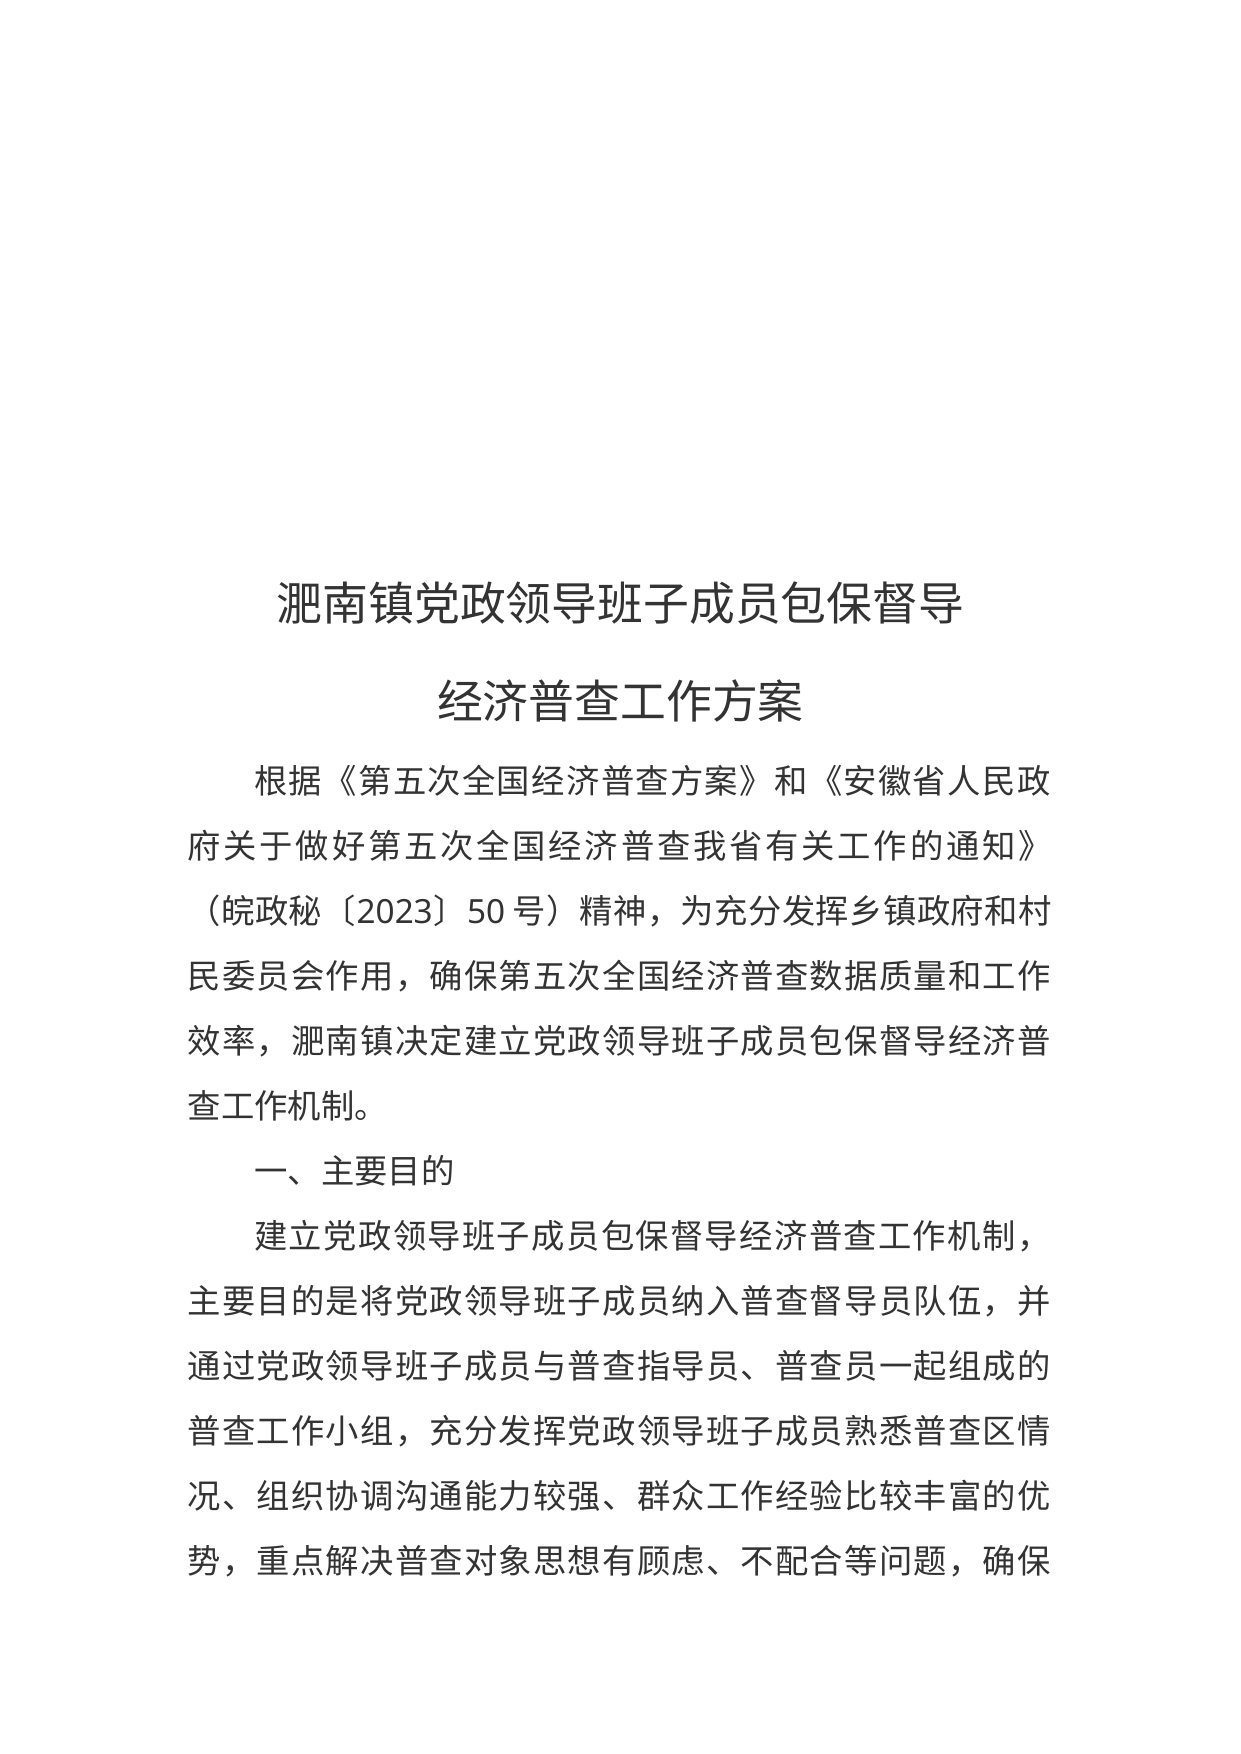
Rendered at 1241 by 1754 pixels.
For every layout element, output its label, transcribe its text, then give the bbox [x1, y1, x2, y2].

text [187, 1202, 1053, 1592]
text 淝南镇党政领导班子成员包保督导 [187, 552, 1053, 649]
text 一、主要目的 [187, 1137, 1053, 1202]
text 根据《第五次全国经济普查方案》和《安徽省人民政府关于做好第五次全国经济普查我省有关工作的通知》（皖政秘〔2023〕50号）精神，为充分发挥乡镇政府和村民委员会作用，确保第五次全国经济普查数据质量和工作效率，淝南镇决定建立党政领导班子成员包保督导经济普查工作机制。 [187, 747, 1053, 1137]
text 经济普查工作方案 [187, 649, 1053, 747]
